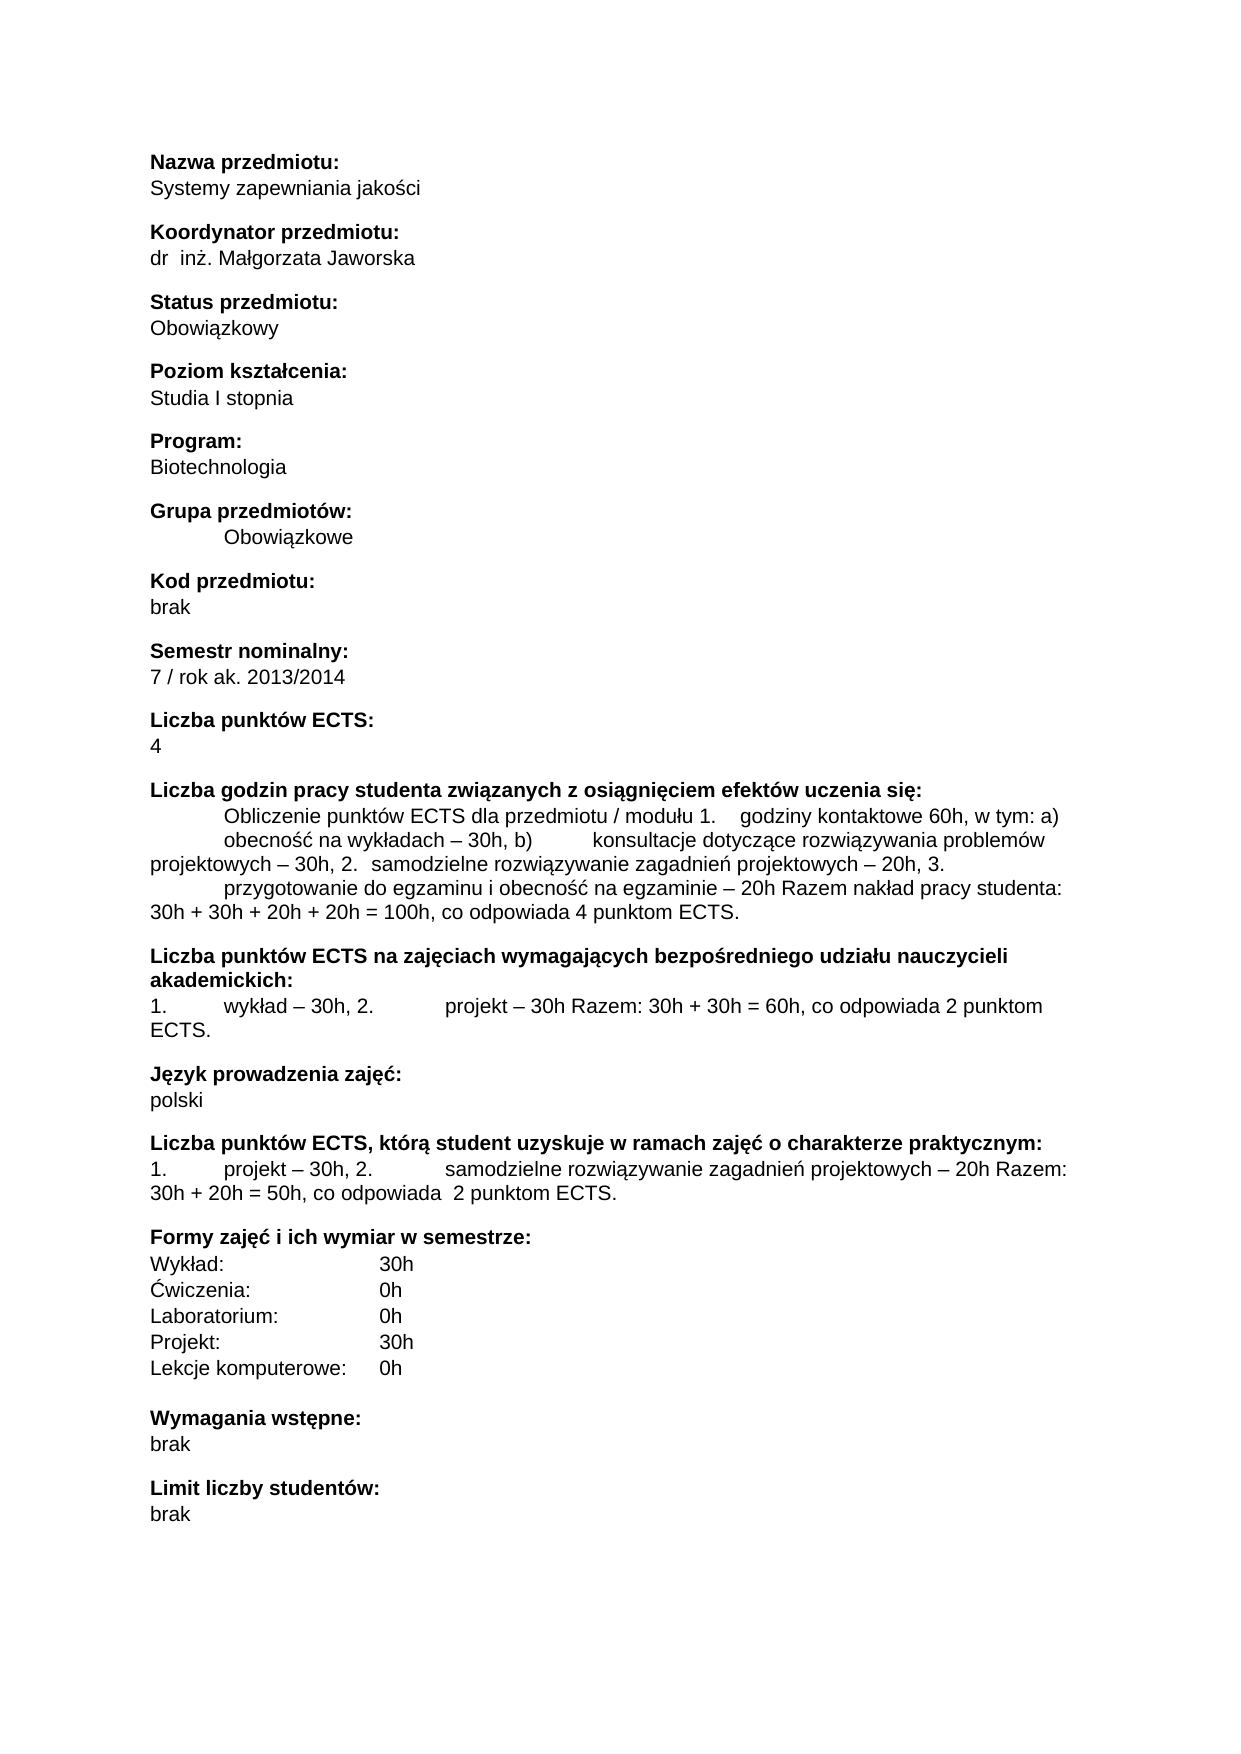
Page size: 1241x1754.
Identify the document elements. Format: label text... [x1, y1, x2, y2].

text Wymagania wstępne: [150, 1406, 1090, 1430]
text Systemy zapewniania jakości [150, 176, 1090, 200]
text Obowiązkowy [150, 316, 1090, 339]
table_header 30h [369, 1252, 597, 1276]
text Obowiązkowe [150, 525, 1090, 549]
text Status przedmiotu: [150, 289, 1090, 313]
text Liczba godzin pracy studenta związanych z osiągnięciem efektów uczenia się: [150, 778, 1090, 802]
text brak [150, 1432, 1090, 1456]
table_cell 0h [369, 1302, 597, 1328]
text Semestr nominalny: [150, 638, 1090, 662]
text Nazwa przedmiotu: [150, 150, 1090, 174]
text Biotechnologia [150, 455, 1090, 479]
text 4 [150, 734, 1090, 758]
text Poziom kształcenia: [150, 359, 1090, 383]
table_cell Laboratorium: [140, 1304, 367, 1328]
text dr inż. Małgorzata Jaworska [150, 246, 1090, 270]
text Grupa przedmiotów: [150, 499, 1090, 523]
text Koordynator przedmiotu: [150, 220, 1090, 244]
text brak [150, 595, 1090, 619]
text Program: [150, 429, 1090, 453]
text Liczba punktów ECTS na zajęciach wymagających bezpośredniego udziału nauczycieli akademickich: [150, 944, 1090, 992]
text Formy zajęć i ich wymiar w semestrze: [150, 1225, 1090, 1249]
text 7 / rok ak. 2013/2014 [150, 664, 1090, 688]
table_cell 30h [369, 1328, 597, 1354]
table_cell 0h [369, 1276, 597, 1302]
text polski [150, 1087, 1090, 1111]
text Liczba punktów ECTS, którą student uzyskuje w ramach zajęć o charakterze praktycznym: [150, 1131, 1090, 1155]
table_cell 0h [369, 1354, 597, 1380]
table_cell Ćwiczenia: [140, 1278, 367, 1302]
text Obliczenie punktów ECTS dla przedmiotu / modułu 1. godziny kontaktowe 60h, w tym: a) obecność na wykładach – 30h, b) konsultacje dotyczące rozwiązywania problemów projektowych – 30h, 2. samodzielne rozwiązywanie zagadnień projektowych – 20h, 3. przygotowanie do egzaminu i obecność na egzaminie – 20h Razem nakład pracy studenta: 30h + 30h + 20h + 20h = 100h, co odpowiada 4 punktom ECTS. [150, 804, 1090, 924]
text Studia I stopnia [150, 385, 1090, 409]
text 1. wykład – 30h, 2. projekt – 30h Razem: 30h + 30h = 60h, co odpowiada 2 punktom ECTS. [150, 994, 1090, 1042]
table_cell Lekcje komputerowe: [140, 1356, 367, 1380]
text brak [150, 1502, 1090, 1526]
table_cell Projekt: [140, 1330, 367, 1354]
text Liczba punktów ECTS: [150, 708, 1090, 732]
text 1. projekt – 30h, 2. samodzielne rozwiązywanie zagadnień projektowych – 20h Razem: 30h + 20h = 50h, co odpowiada 2 punktom ECTS. [150, 1157, 1090, 1205]
text Kod przedmiotu: [150, 569, 1090, 593]
table_header Wykład: [140, 1252, 367, 1276]
text Język prowadzenia zajęć: [150, 1061, 1090, 1085]
text Limit liczby studentów: [150, 1476, 1090, 1499]
